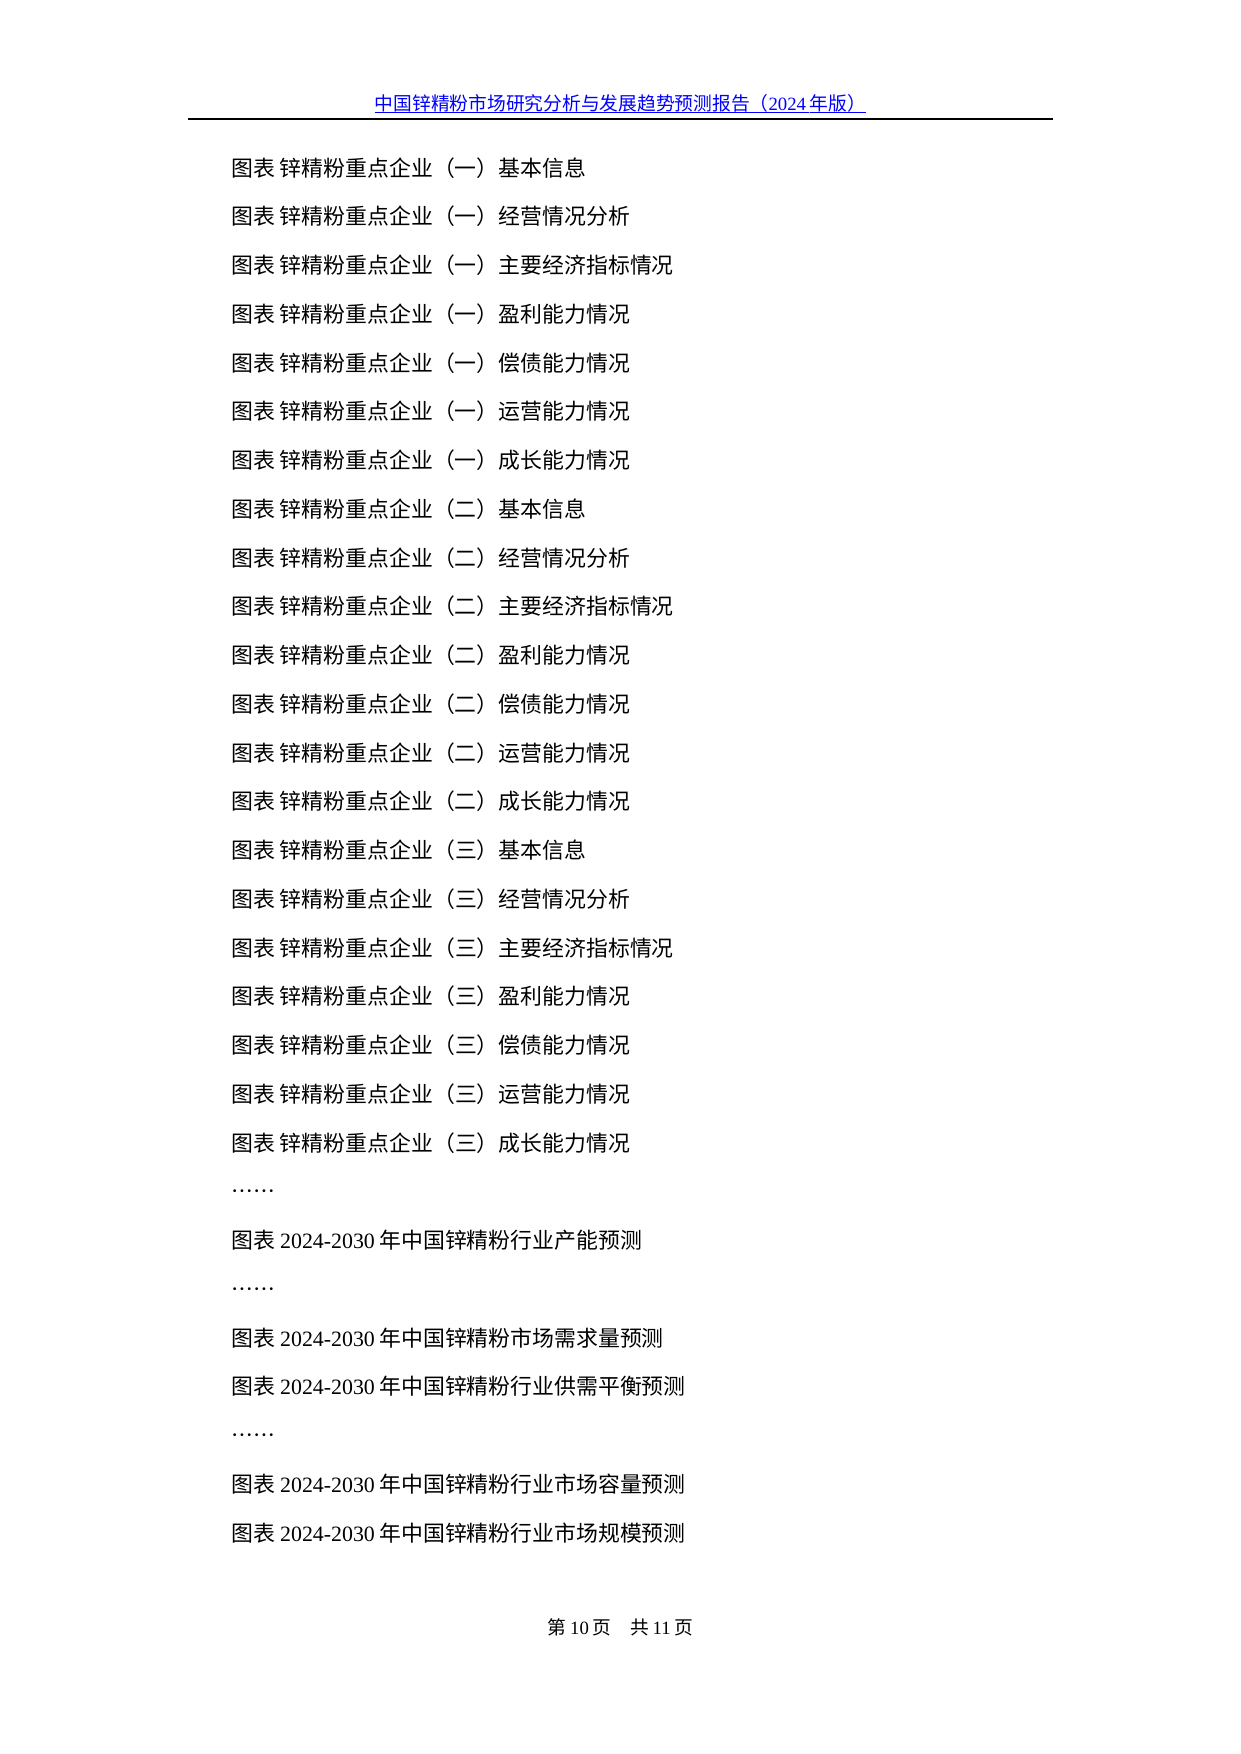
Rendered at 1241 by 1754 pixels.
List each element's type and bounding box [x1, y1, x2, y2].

text [187, 150, 1053, 1548]
